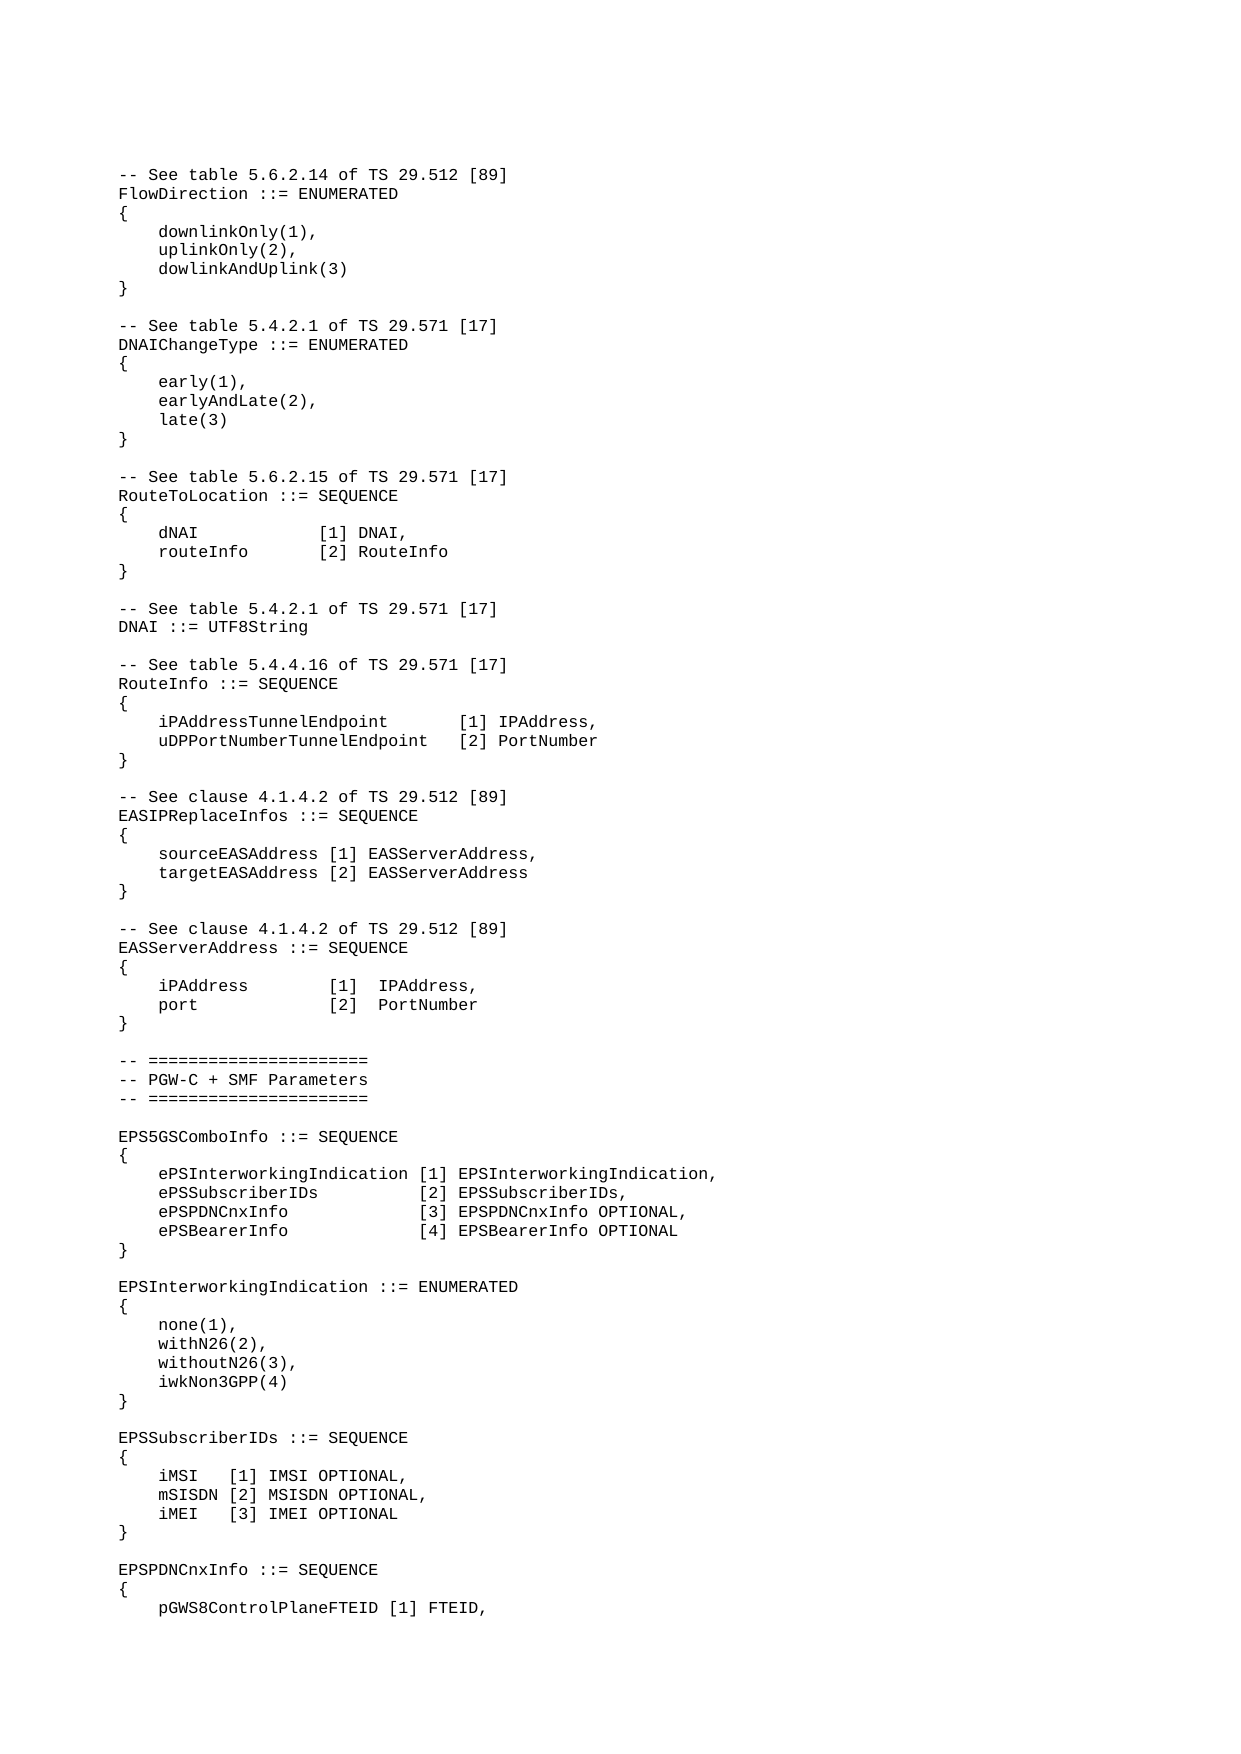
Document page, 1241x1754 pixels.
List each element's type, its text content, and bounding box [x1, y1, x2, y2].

text dowlinkAndUplink(3) [118, 261, 1122, 280]
text iPAddress [1] IPAddress, [118, 977, 1122, 996]
text early(1), [118, 374, 1122, 393]
text { [118, 506, 1122, 525]
text pGWS8ControlPlaneFTEID [1] FTEID, [118, 1599, 1122, 1618]
text EPSSubscriberIDs ::= SEQUENCE [118, 1430, 1122, 1449]
text DNAI ::= UTF8String [118, 619, 1122, 638]
text { [118, 1147, 1122, 1166]
text { [118, 826, 1122, 845]
text ePSPDNCnxInfo [3] EPSPDNCnxInfo OPTIONAL, [118, 1203, 1122, 1222]
text } [118, 1392, 1122, 1411]
text { [118, 958, 1122, 977]
text EPS5GSComboInfo ::= SEQUENCE [118, 1128, 1122, 1147]
text late(3) [118, 412, 1122, 431]
text -- See table 5.4.2.1 of TS 29.571 [17] [118, 600, 1122, 619]
text } [118, 1241, 1122, 1260]
text } [118, 751, 1122, 770]
text } [118, 280, 1122, 298]
text } [118, 431, 1122, 449]
text EASServerAddress ::= SEQUENCE [118, 939, 1122, 958]
text mSISDN [2] MSISDN OPTIONAL, [118, 1486, 1122, 1505]
text withoutN26(3), [118, 1354, 1122, 1373]
text none(1), [118, 1317, 1122, 1336]
text { [118, 204, 1122, 223]
text -- See table 5.6.2.15 of TS 29.571 [17] [118, 468, 1122, 487]
text RouteInfo ::= SEQUENCE [118, 676, 1122, 694]
text { [118, 1581, 1122, 1599]
text -- ====================== [118, 1053, 1122, 1072]
text { [118, 694, 1122, 713]
text } [118, 883, 1122, 902]
text targetEASAddress [2] EASServerAddress [118, 864, 1122, 883]
text iMSI [1] IMSI OPTIONAL, [118, 1467, 1122, 1486]
text withN26(2), [118, 1336, 1122, 1354]
text RouteToLocation ::= SEQUENCE [118, 487, 1122, 506]
text DNAIChangeType ::= ENUMERATED [118, 336, 1122, 355]
text -- See table 5.6.2.14 of TS 29.512 [89] [118, 167, 1122, 185]
text port [2] PortNumber [118, 996, 1122, 1015]
text -- See clause 4.1.4.2 of TS 29.512 [89] [118, 921, 1122, 939]
text EPSPDNCnxInfo ::= SEQUENCE [118, 1562, 1122, 1581]
text } [118, 562, 1122, 581]
text -- See clause 4.1.4.2 of TS 29.512 [89] [118, 789, 1122, 808]
text EPSInterworkingIndication ::= ENUMERATED [118, 1279, 1122, 1298]
text { [118, 1449, 1122, 1467]
text earlyAndLate(2), [118, 393, 1122, 412]
text ePSBearerInfo [4] EPSBearerInfo OPTIONAL [118, 1222, 1122, 1241]
text routeInfo [2] RouteInfo [118, 544, 1122, 562]
text uplinkOnly(2), [118, 242, 1122, 261]
text -- ====================== [118, 1090, 1122, 1109]
text uDPPortNumberTunnelEndpoint [2] PortNumber [118, 732, 1122, 751]
text FlowDirection ::= ENUMERATED [118, 185, 1122, 204]
text ePSInterworkingIndication [1] EPSInterworkingIndication, [118, 1166, 1122, 1185]
text } [118, 1524, 1122, 1543]
text -- PGW-C + SMF Parameters [118, 1072, 1122, 1090]
text iPAddressTunnelEndpoint [1] IPAddress, [118, 713, 1122, 732]
text downlinkOnly(1), [118, 223, 1122, 242]
text ePSSubscriberIDs [2] EPSSubscriberIDs, [118, 1185, 1122, 1203]
text { [118, 355, 1122, 374]
text dNAI [1] DNAI, [118, 525, 1122, 544]
text } [118, 1015, 1122, 1034]
text iwkNon3GPP(4) [118, 1373, 1122, 1392]
text { [118, 1298, 1122, 1317]
text EASIPReplaceInfos ::= SEQUENCE [118, 808, 1122, 826]
text iMEI [3] IMEI OPTIONAL [118, 1505, 1122, 1524]
text sourceEASAddress [1] EASServerAddress, [118, 845, 1122, 864]
text -- See table 5.4.4.16 of TS 29.571 [17] [118, 657, 1122, 676]
text -- See table 5.4.2.1 of TS 29.571 [17] [118, 317, 1122, 336]
